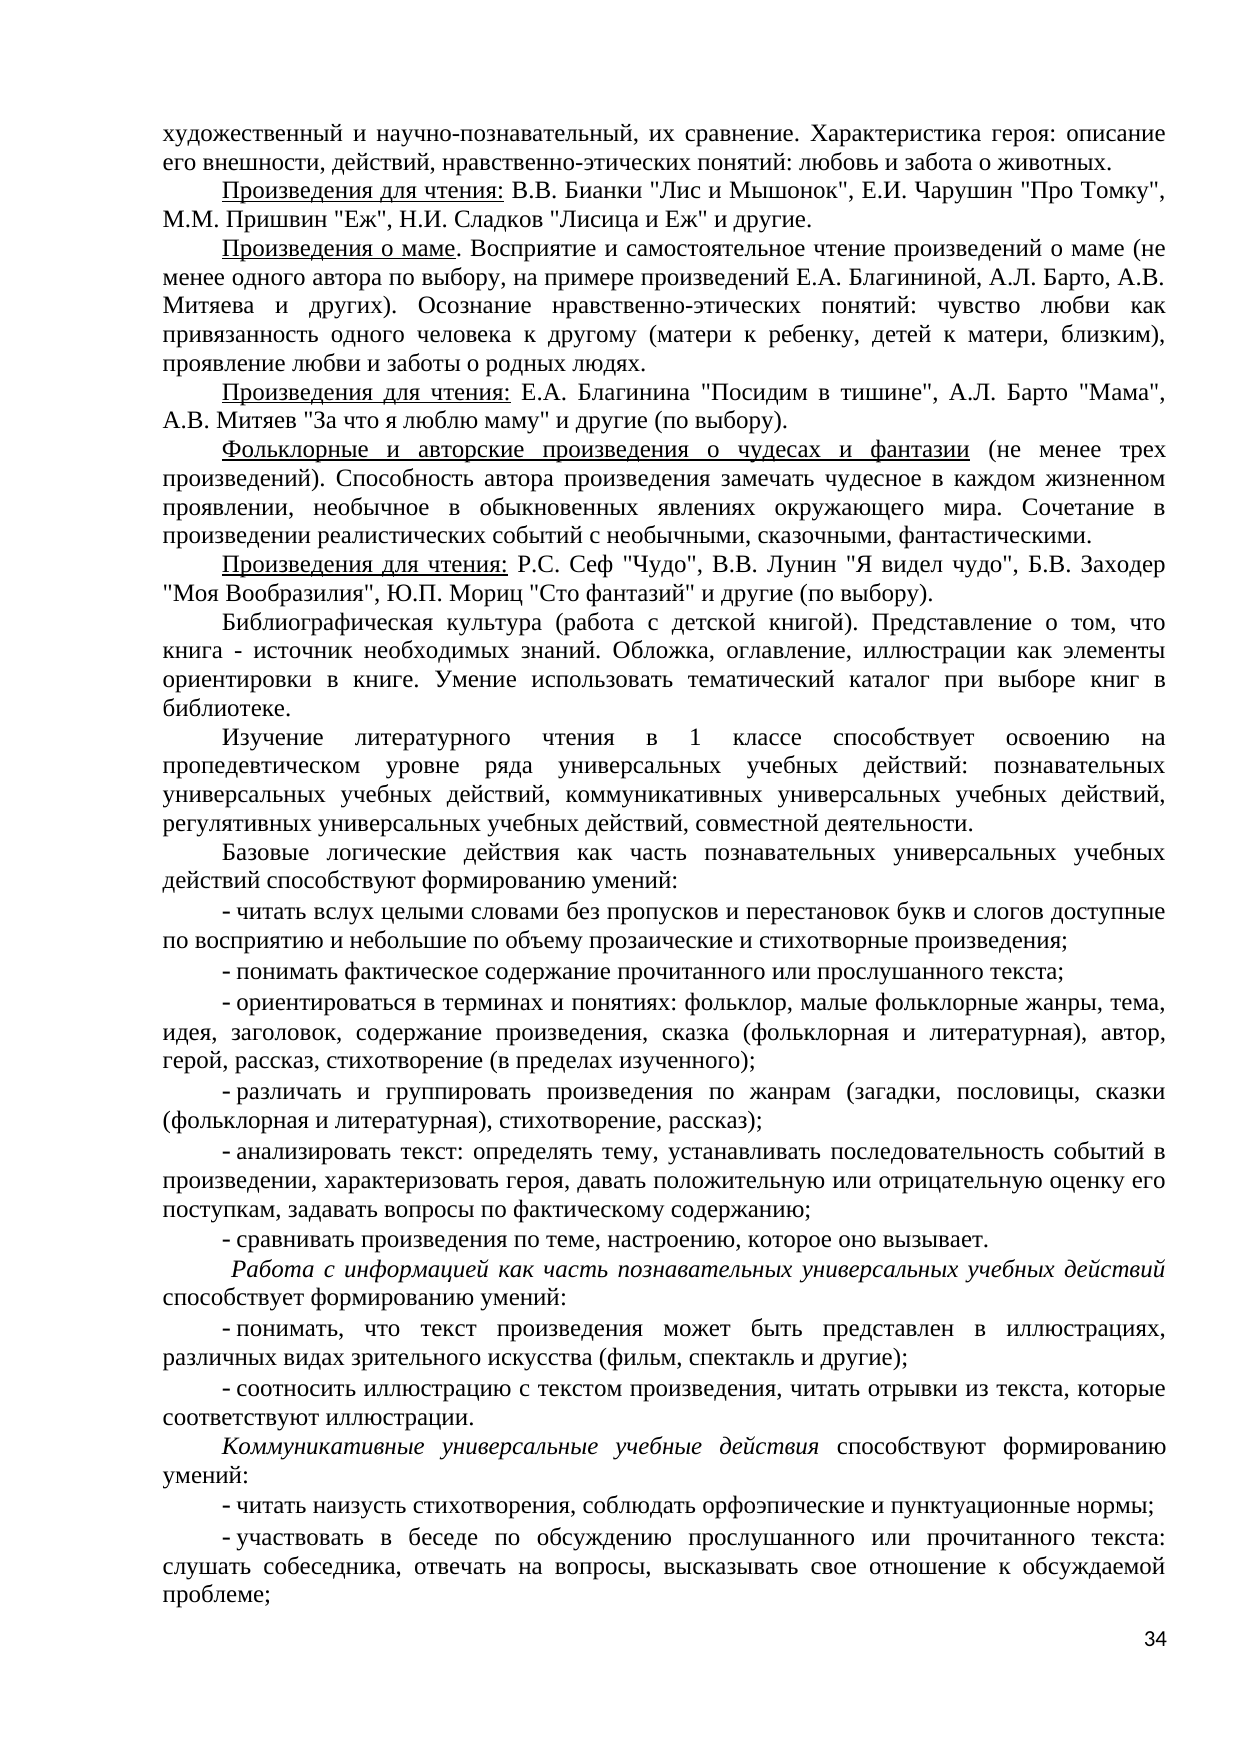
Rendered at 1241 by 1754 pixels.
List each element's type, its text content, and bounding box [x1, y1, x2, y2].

text Произведения для чтения: В.В. Бианки "Лис и Мышонок", Е.И. Чарушин "Про Томку", М.М. Пришвин "Еж", Н.И. Сладков "Лисица и Еж" и другие. [162, 176, 1167, 233]
text Работа с информацией как часть познавательных универсальных учебных действий способствует формированию умений: [162, 1254, 1167, 1311]
text Изучение литературного чтения в 1 классе способствует освоению на пропедевтическом уровне ряда универсальных учебных действий: познавательных универсальных учебных действий, коммуникативных универсальных учебных действий, регулятивных универсальных учебных действий, совместной деятельности. [162, 722, 1167, 837]
text Коммуникативные универсальные учебные действия способствуют формированию умений: [162, 1431, 1167, 1488]
list участвовать в беседе по обсуждению прослушанного или прочитанного текста: слушать собеседника, отвечать на вопросы, высказывать свое отношение к обсуждаемой проблеме; [162, 1520, 1167, 1608]
text Базовые логические действия как часть познавательных универсальных учебных действий способствуют формированию умений: [162, 837, 1167, 894]
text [162, 118, 1167, 176]
text Библиографическая культура (работа с детской книгой). Представление о том, что книга - источник необходимых знаний. Обложка, оглавление, иллюстрации как элементы ориентировки в книге. Умение использовать тематический каталог при выборе книг в библиотеке. [162, 607, 1167, 722]
text Произведения для чтения: Р.С. Сеф "Чудо", В.В. Лунин "Я видел чудо", Б.В. Заходер "Моя Вообразилия", Ю.П. Мориц "Сто фантазий" и другие (по выбору). [162, 549, 1167, 607]
list соотносить иллюстрацию с текстом произведения, читать отрывки из текста, которые соответствуют иллюстрации. [162, 1371, 1167, 1431]
list различать и группировать произведения по жанрам (загадки, пословицы, сказки (фольклорная и литературная), стихотворение, рассказ); [162, 1074, 1167, 1134]
list анализировать текст: определять тему, устанавливать последовательность событий в произведении, характеризовать героя, давать положительную или отрицательную оценку его поступкам, задавать вопросы по фактическому содержанию; [162, 1134, 1167, 1223]
list ориентироваться в терминах и понятиях: фольклор, малые фольклорные жанры, тема, идея, заголовок, содержание произведения, сказка (фольклорная и литературная), автор, герой, рассказ, стихотворение (в пределах изученного); [162, 985, 1167, 1074]
list понимать, что текст произведения может быть представлен в иллюстрациях, различных видах зрительного искусства (фильм, спектакль и другие); [162, 1311, 1167, 1371]
list читать вслух целыми словами без пропусков и перестановок букв и слогов доступные по восприятию и небольшие по объему прозаические и стихотворные произведения; [162, 894, 1167, 954]
list читать наизусть стихотворения, соблюдать орфоэпические и пунктуационные нормы; [162, 1488, 1167, 1520]
list понимать фактическое содержание прочитанного или прослушанного текста; [162, 954, 1167, 985]
text Произведения для чтения: Е.А. Благинина "Посидим в тишине", А.Л. Барто "Мама", А.В. Митяев "За что я люблю маму" и другие (по выбору). [162, 377, 1167, 434]
list сравнивать произведения по теме, настроению, которое оно вызывает. [162, 1223, 1167, 1254]
text Фольклорные и авторские произведения о чудесах и фантазии (не менее трех произведений). Способность автора произведения замечать чудесное в каждом жизненном проявлении, необычное в обыкновенных явлениях окружающего мира. Сочетание в произведении реалистических событий с необычными, сказочными, фантастическими. [162, 434, 1167, 549]
text Произведения о маме. Восприятие и самостоятельное чтение произведений о маме (не менее одного автора по выбору, на примере произведений Е.А. Благининой, А.Л. Барто, А.В. Митяева и других). Осознание нравственно-этических понятий: чувство любви как привязанность одного человека к другому (матери к ребенку, детей к матери, близким), проявление любви и заботы о родных людях. [162, 233, 1167, 377]
